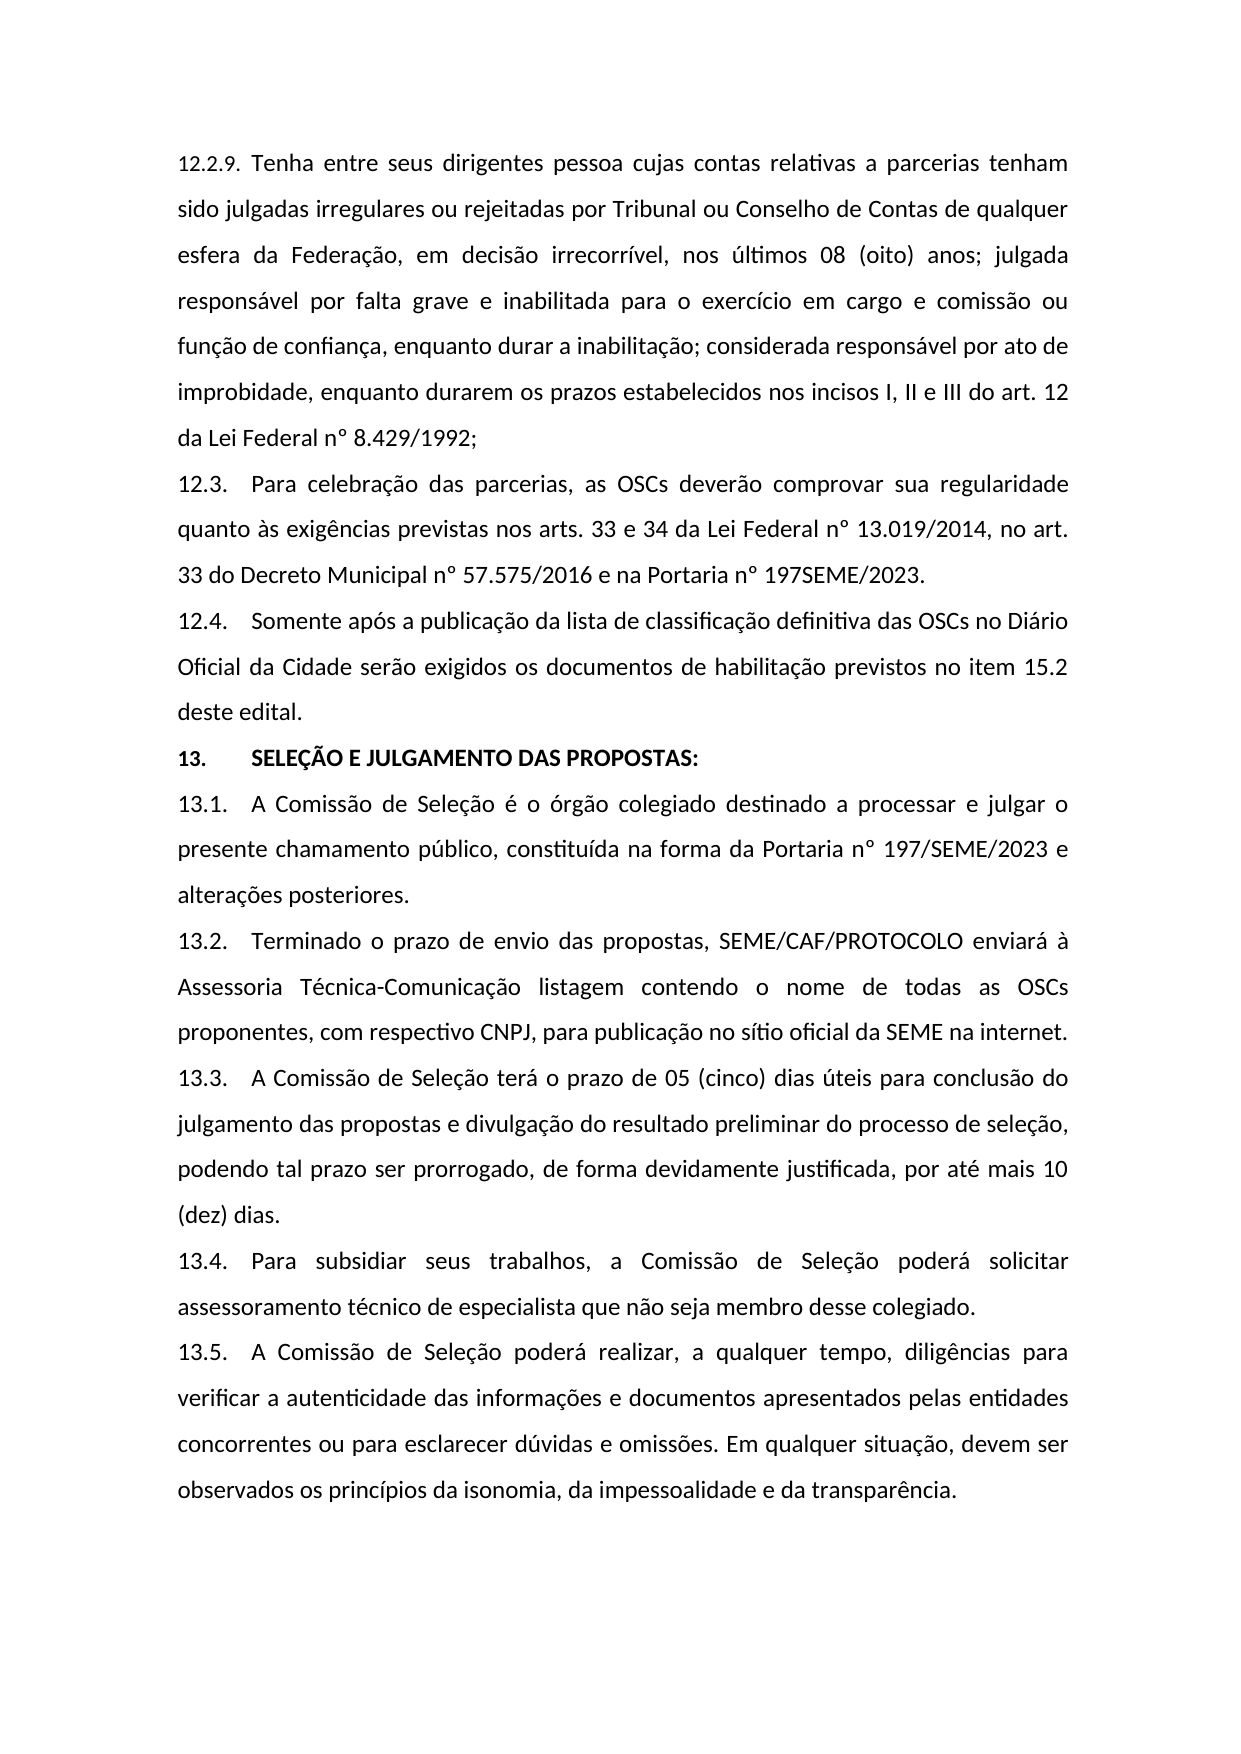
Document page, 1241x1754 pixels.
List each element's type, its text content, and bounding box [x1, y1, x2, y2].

list A Comissão de Seleção poderá realizar, a qualquer tempo, diligências para verificar a autenticidade das informações e documentos apresentados pelas entidades concorrentes ou para esclarecer dúvidas e omissões. Em qualquer situação, devem ser observados os princípios da isonomia, da impessoalidade e da transparência. [177, 1337, 1069, 1504]
list A Comissão de Seleção é o órgão colegiado destinado a processar e julgar o presente chamamento público, constituída na forma da Portaria nº 197/SEME/2023 e alterações posteriores. [177, 788, 1069, 910]
list Somente após a publicação da lista de classificação definitiva das OSCs no Diário Oficial da Cidade serão exigidos os documentos de habilitação previstos no item 15.2 deste edital. [177, 605, 1069, 727]
list Tenha entre seus dirigentes pessoa cujas contas relativas a parcerias tenham sido julgadas irregulares ou rejeitadas por Tribunal ou Conselho de Contas de qualquer esfera da Federação, em decisão irrecorrível, nos últimos 08 (oito) anos; julgada responsável por falta grave e inabilitada para o exercício em cargo e comissão ou função de confiança, enquanto durar a inabilitação; considerada responsável por ato de improbidade, enquanto durarem os prazos estabelecidos nos incisos I, II e III do art. 12 da Lei Federal nº 8.429/1992; [177, 148, 1069, 452]
list SELEÇÃO E JULGAMENTO DAS PROPOSTAS: [177, 742, 1069, 773]
list Terminado o prazo de envio das propostas, SEME/CAF/PROTOCOLO enviará à Assessoria Técnica-Comunicação listagem contendo o nome de todas as OSCs proponentes, com respectivo CNPJ, para publicação no sítio oficial da SEME na internet. [177, 925, 1069, 1047]
list Para celebração das parcerias, as OSCs deverão comprovar sua regularidade quanto às exigências previstas nos arts. 33 e 34 da Lei Federal nº 13.019/2014, no art. 33 do Decreto Municipal nº 57.575/2016 e na Portaria nº 197SEME/2023. [177, 468, 1069, 590]
list Para subsidiar seus trabalhos, a Comissão de Seleção poderá solicitar assessoramento técnico de especialista que não seja membro desse colegiado. [177, 1245, 1069, 1321]
list A Comissão de Seleção terá o prazo de 05 (cinco) dias úteis para conclusão do julgamento das propostas e divulgação do resultado preliminar do processo de seleção, podendo tal prazo ser prorrogado, de forma devidamente justificada, por até mais 10 (dez) dias. [177, 1062, 1069, 1230]
